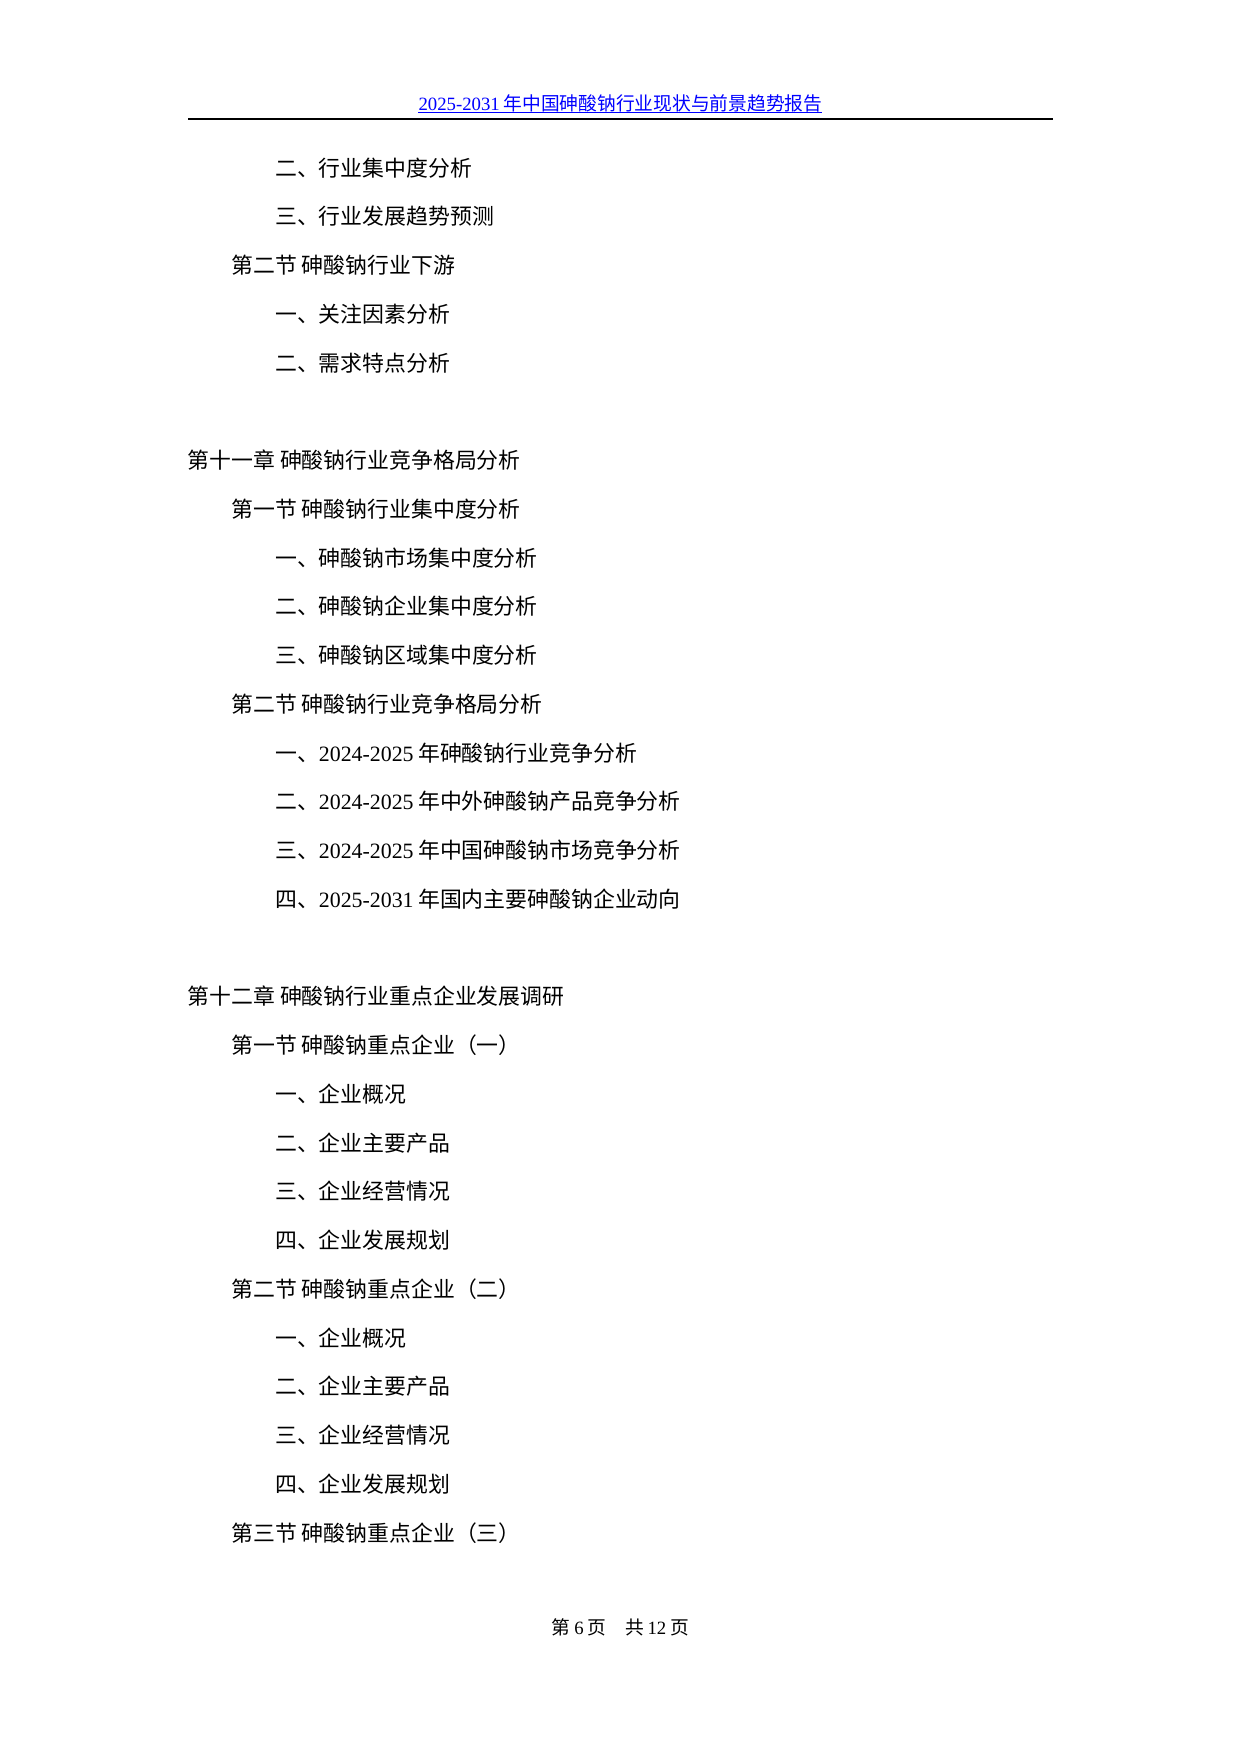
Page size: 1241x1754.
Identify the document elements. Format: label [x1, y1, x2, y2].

text [187, 150, 1053, 1548]
